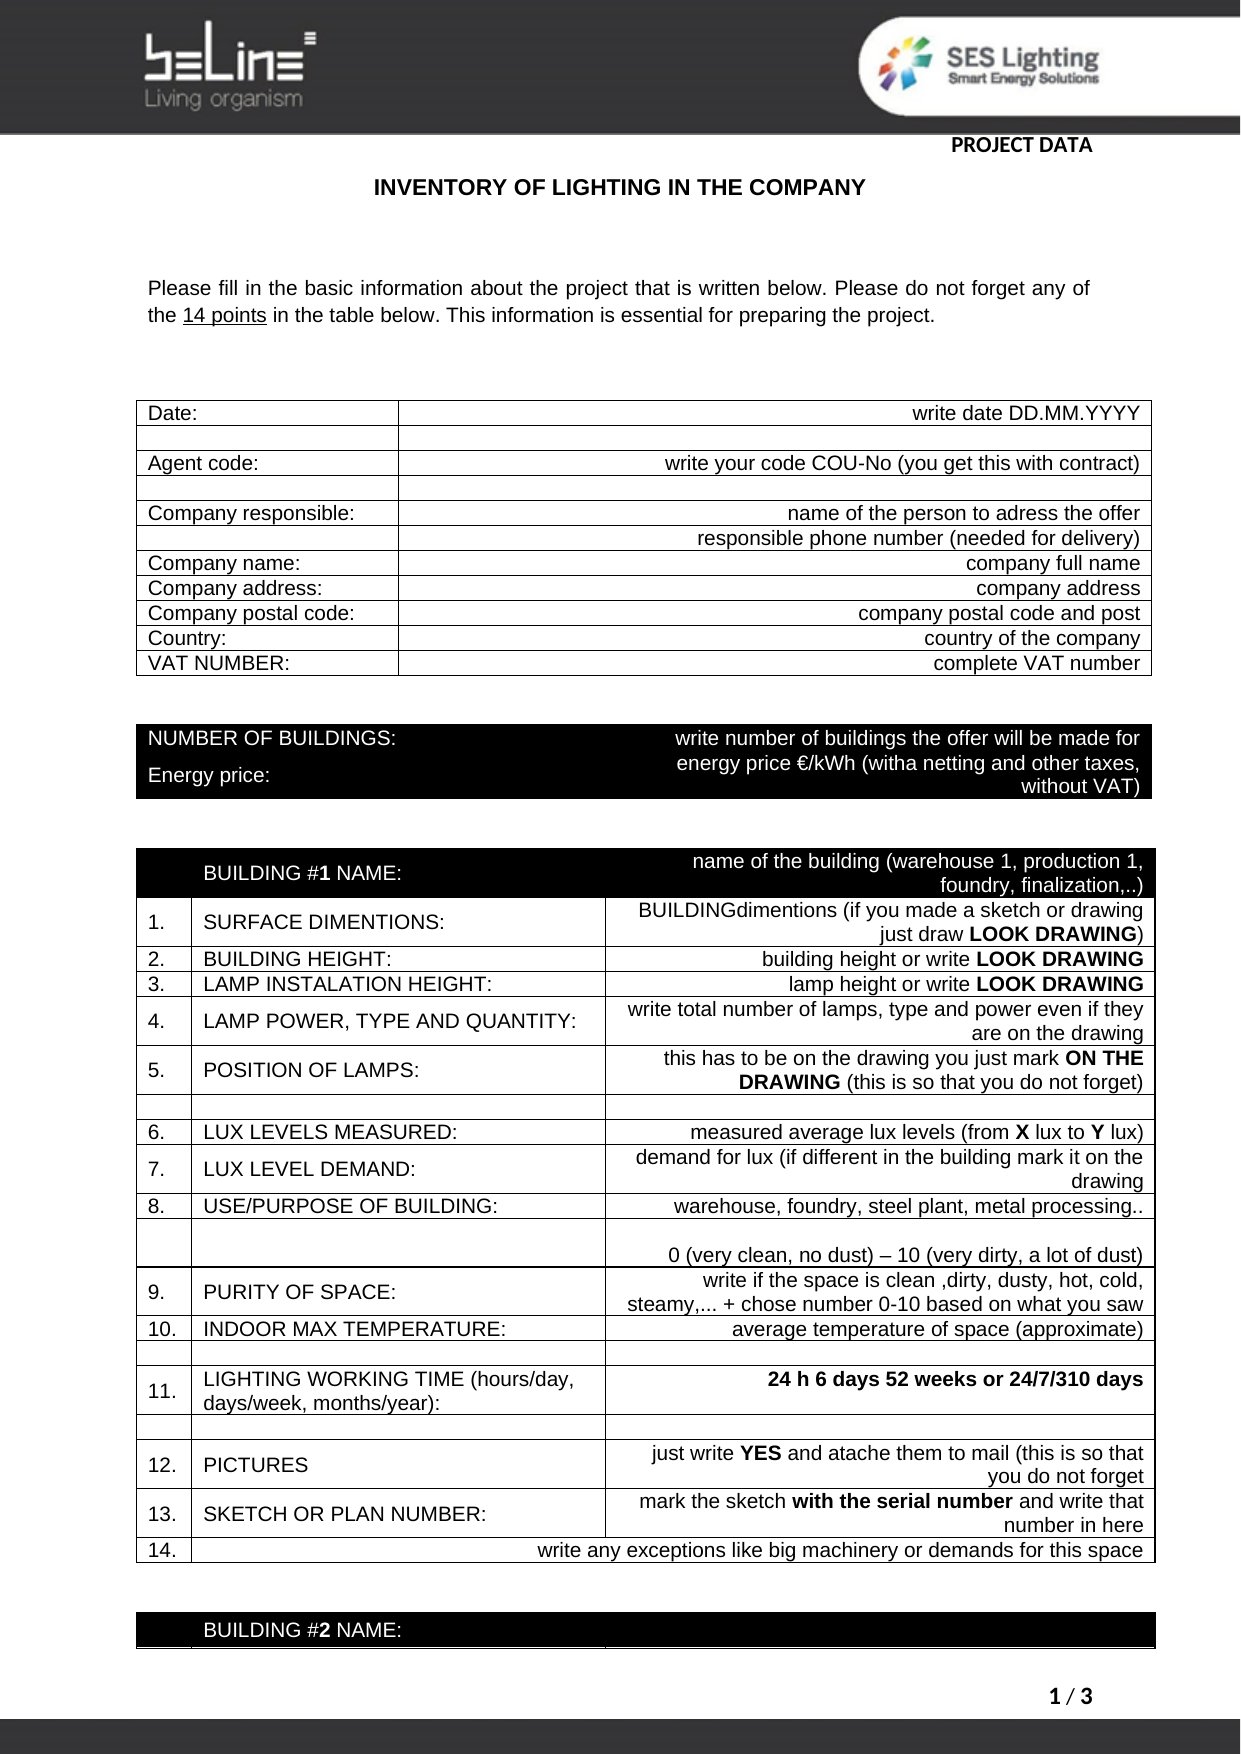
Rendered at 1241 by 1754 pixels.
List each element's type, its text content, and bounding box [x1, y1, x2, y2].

table_header [137, 1613, 191, 1647]
table_cell 10. [137, 1316, 191, 1340]
table_cell PURITY OF SPACE: [192, 1268, 605, 1315]
table_cell 12. [137, 1440, 191, 1488]
table_header write date DD.MM.YYYY [399, 401, 1151, 425]
table_cell [137, 526, 398, 550]
table_cell write total number of lamps, type and power even if they are on the drawing [606, 997, 1154, 1044]
table_cell write any exceptions like big machinery or demands for this space [192, 1538, 1154, 1562]
table_cell warehouse, foundry, steel plant, metal processing.. [606, 1194, 1154, 1217]
table_cell VAT NUMBER: [137, 651, 398, 675]
table_cell 8. [137, 1194, 191, 1217]
table_cell average temperature of space (approximate) [606, 1316, 1154, 1340]
table_cell [192, 1219, 605, 1266]
table_cell Company address: [137, 576, 398, 600]
table_cell [192, 1095, 605, 1118]
table_cell [606, 1415, 1154, 1439]
table_cell LAMP POWER, TYPE AND QUANTITY: [192, 997, 605, 1044]
table_cell complete VAT number [399, 651, 1151, 675]
table_cell BUILDING HEIGHT: [192, 947, 605, 971]
table_header NUMBER OF BUILDINGS: [137, 725, 605, 749]
table_cell Agent code: [137, 451, 398, 475]
text Please fill in the basic information about the project that is written below. Please do not forget any of the 14 points in the table below. This information is essential for preparing the project. [148, 276, 1093, 327]
table_cell energy price €/kWh (witha netting and other taxes, without VAT) [606, 750, 1151, 798]
picture [0, 1719, 1241, 1754]
table_cell 3. [137, 972, 191, 996]
table_cell [137, 1415, 191, 1439]
table_cell LAMP INSTALATION HEIGHT: [192, 972, 605, 996]
table_cell [137, 476, 398, 500]
table_cell Company responsible: [137, 501, 398, 525]
table_cell [606, 1095, 1154, 1118]
table_header BUILDING #2 NAME: [192, 1613, 605, 1647]
table_cell [606, 1341, 1154, 1365]
text INVENTORY OF LIGHTING IN THE COMPANY [148, 174, 1093, 200]
table_cell LUX LEVEL DEMAND: [192, 1145, 605, 1192]
table_cell INDOOR MAX TEMPERATURE: [192, 1316, 605, 1340]
table_header [606, 1613, 1154, 1647]
table_cell [137, 1095, 191, 1118]
table_header [137, 849, 191, 897]
table_header name of the building (warehouse 1, production 1, foundry, finalization,..) [606, 849, 1154, 897]
table_header BUILDING #1 NAME: [192, 849, 605, 897]
table_cell mark the sketch with the serial number and write that number in here [606, 1489, 1154, 1537]
table_cell PICTURES [192, 1440, 605, 1488]
table_cell LUX LEVELS MEASURED: [192, 1120, 605, 1143]
table_cell BUILDINGdimentions (if you made a sketch or drawing just draw LOOK DRAWING) [606, 898, 1154, 946]
table_cell write if the space is clean ,dirty, dusty, hot, cold, steamy,... + chose number 0-10 based on what you saw [606, 1268, 1154, 1315]
table_cell SKETCH OR PLAN NUMBER: [192, 1489, 605, 1537]
table_cell demand for lux (if different in the building mark it on the drawing [606, 1145, 1154, 1192]
table_cell building height or write LOOK DRAWING [606, 947, 1154, 971]
table_cell [137, 1341, 191, 1365]
table_cell Country: [137, 626, 398, 650]
table_cell [399, 476, 1151, 500]
table_cell this has to be on the drawing you just mark ON THE DRAWING (this is so that you do not forget) [606, 1046, 1154, 1093]
table_header write number of buildings the offer will be made for [606, 725, 1151, 749]
table_cell 1. [137, 898, 191, 946]
table_cell responsible phone number (needed for delivery) [399, 526, 1151, 550]
table_cell lamp height or write LOOK DRAWING [606, 972, 1154, 996]
table_cell 9. [137, 1268, 191, 1315]
table_cell [137, 1219, 191, 1266]
table_cell 14. [137, 1538, 191, 1562]
table_cell [192, 1341, 605, 1365]
table_cell 24 h 6 days 52 weeks or 24/7/310 days [606, 1366, 1154, 1414]
table_cell name of the person to adress the offer [399, 501, 1151, 525]
table_cell SURFACE DIMENTIONS: [192, 898, 605, 946]
table_cell measured average lux levels (from X lux to Y lux) [606, 1120, 1154, 1143]
table_header Date: [137, 401, 398, 425]
table_cell [137, 426, 398, 450]
table_cell Energy price: [137, 750, 605, 798]
table_cell 13. [137, 1489, 191, 1537]
table_cell 7. [137, 1145, 191, 1192]
table_cell 0 (very clean, no dust) – 10 (very dirty, a lot of dust) [606, 1219, 1154, 1266]
table_cell POSITION OF LAMPS: [192, 1046, 605, 1093]
table_cell company full name [399, 551, 1151, 575]
table_cell company postal code and post [399, 601, 1151, 625]
table_cell Company postal code: [137, 601, 398, 625]
table_cell 2. [137, 947, 191, 971]
table_cell 4. [137, 997, 191, 1044]
table_cell [399, 426, 1151, 450]
table_cell [192, 1415, 605, 1439]
table_cell LIGHTING WORKING TIME (hours/day, days/week, months/year): [192, 1366, 605, 1414]
table_cell USE/PURPOSE OF BUILDING: [192, 1194, 605, 1217]
table_cell 5. [137, 1046, 191, 1093]
table_cell 6. [137, 1120, 191, 1143]
table_cell just write YES and atache them to mail (this is so that you do not forget [606, 1440, 1154, 1488]
picture [0, 0, 1241, 135]
table_cell company address [399, 576, 1151, 600]
table_cell Company name: [137, 551, 398, 575]
table_cell 11. [137, 1366, 191, 1414]
table_cell write your code COU-No (you get this with contract) [399, 451, 1151, 475]
table_cell country of the company [399, 626, 1151, 650]
